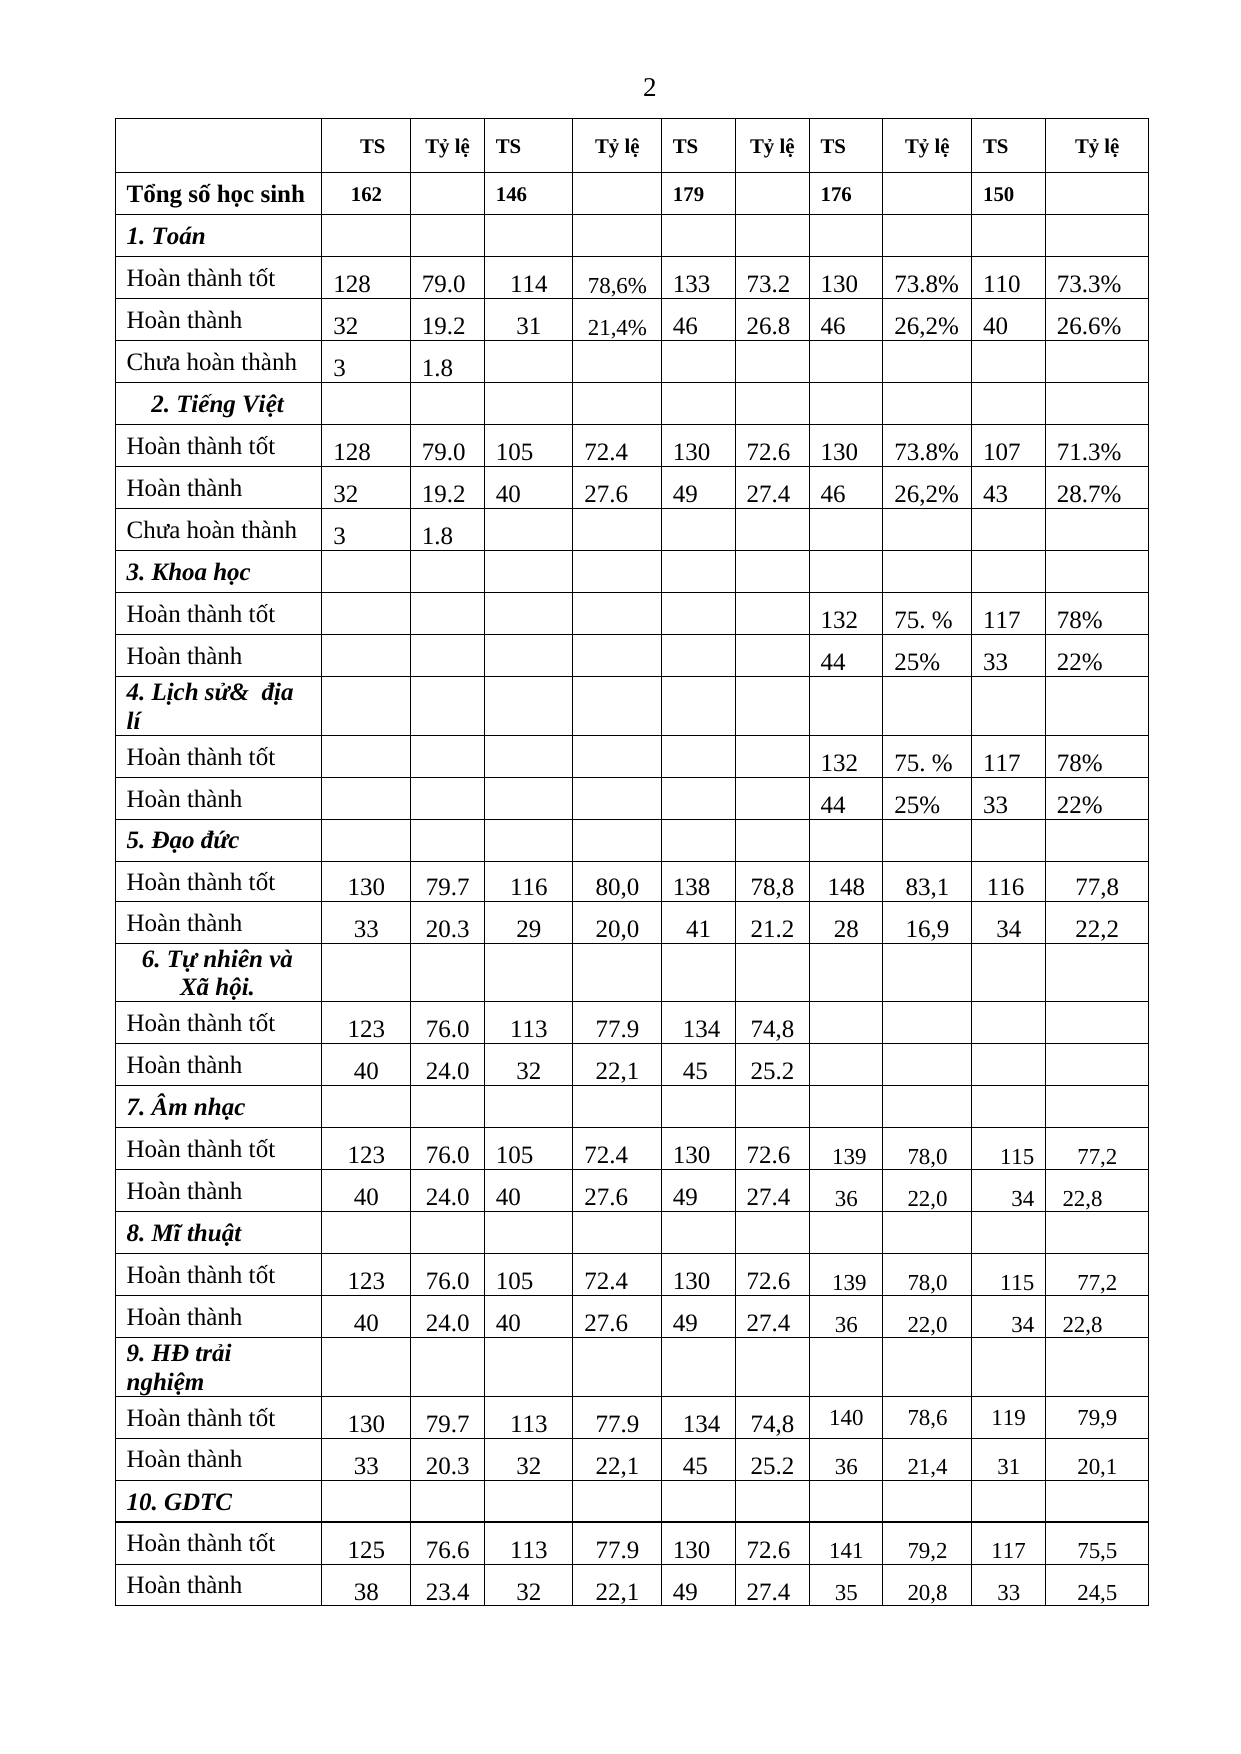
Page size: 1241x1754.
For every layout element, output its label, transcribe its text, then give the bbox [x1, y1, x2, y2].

table_cell [485, 383, 572, 424]
table_cell 148 [810, 862, 882, 901]
table_cell [662, 820, 735, 861]
table_cell [662, 341, 735, 382]
table_cell 119 [972, 1397, 1045, 1437]
table_cell [662, 944, 735, 1001]
table_cell [573, 383, 661, 424]
table_cell 107 [972, 425, 1045, 466]
table_cell [810, 1044, 882, 1085]
table_cell [1046, 1002, 1148, 1043]
table_cell [322, 820, 410, 861]
table_cell 32 [322, 299, 410, 340]
table_cell 22,2 [1046, 902, 1148, 943]
table_cell 79.0 [411, 425, 484, 466]
table_cell 72.6 [736, 1128, 809, 1169]
table_cell [322, 1338, 410, 1396]
table_cell 27.4 [736, 1170, 809, 1211]
table_cell [736, 944, 809, 1001]
table_cell 33 [322, 902, 410, 943]
table_cell 26,2% [883, 467, 971, 508]
table_cell TS [322, 119, 410, 172]
table_cell 123 [322, 1254, 410, 1295]
table_cell [411, 820, 484, 861]
table_cell 78% [1046, 593, 1148, 634]
table_cell 105 [485, 425, 572, 466]
table_cell 117 [972, 736, 1045, 777]
table_cell 72.4 [573, 425, 661, 466]
table_cell [411, 551, 484, 592]
table_cell [573, 215, 661, 256]
table_cell [1046, 1212, 1148, 1253]
table_cell Tỷ lệ [411, 119, 484, 172]
table_cell 71.3% [1046, 425, 1148, 466]
table_cell Hoàn thành tốt [116, 1128, 321, 1169]
table_cell 75. % [883, 593, 971, 634]
table_cell 40 [485, 1296, 572, 1337]
table_cell Hoàn thành [116, 1296, 321, 1337]
table_cell [1046, 173, 1148, 214]
table_cell [810, 1212, 882, 1253]
table_cell Hoàn thành tốt [116, 1002, 321, 1043]
table_cell 176 [810, 173, 882, 214]
table_cell [322, 551, 410, 592]
table_cell 33 [972, 635, 1045, 676]
table_cell TS [972, 119, 1045, 172]
table_cell [322, 215, 410, 256]
table_cell 33 [972, 778, 1045, 818]
table_cell 117 [972, 593, 1045, 634]
table_cell [485, 215, 572, 256]
table_cell 78,0 [883, 1254, 971, 1295]
table_cell [662, 1481, 735, 1521]
table_cell 115 [972, 1128, 1045, 1169]
table_cell 25% [883, 778, 971, 818]
table_cell [810, 944, 882, 1001]
table_cell 24,5 [1046, 1565, 1148, 1605]
table_cell 9. HĐ trải nghiệm [116, 1338, 321, 1396]
table_cell 130 [662, 1523, 735, 1563]
table_cell [1046, 1086, 1148, 1127]
table_cell 40 [322, 1044, 410, 1085]
table_cell 3 [322, 509, 410, 550]
table_cell [485, 341, 572, 382]
table_cell 10. GDTC [116, 1481, 321, 1521]
table_cell [1046, 1044, 1148, 1085]
table_cell [485, 635, 572, 676]
table_cell 76.0 [411, 1254, 484, 1295]
table_cell [883, 944, 971, 1001]
table_cell Hoàn thành tốt [116, 593, 321, 634]
table_cell [972, 944, 1045, 1001]
table_cell 21.2 [736, 902, 809, 943]
table_cell 74,8 [736, 1397, 809, 1437]
table_cell 28.7% [1046, 467, 1148, 508]
table_cell [972, 1044, 1045, 1085]
table_cell [736, 1212, 809, 1253]
table_cell [883, 1481, 971, 1521]
table_cell 130 [662, 1254, 735, 1295]
table_cell 27.6 [573, 1170, 661, 1211]
table_cell [883, 1212, 971, 1253]
table_cell [411, 215, 484, 256]
table_cell [736, 593, 809, 634]
table_cell 32 [322, 467, 410, 508]
table_cell [972, 677, 1045, 734]
table_cell 34 [972, 902, 1045, 943]
table_cell Chưa hoàn thành [116, 509, 321, 550]
table_cell 4. Lịch sử& địa lí [116, 677, 321, 734]
table_cell 23.4 [411, 1565, 484, 1605]
table_cell 113 [485, 1397, 572, 1437]
table_cell [485, 1481, 572, 1521]
table_cell [810, 1086, 882, 1127]
table_cell 22% [1046, 778, 1148, 818]
table_cell [411, 677, 484, 734]
table_cell 22% [1046, 635, 1148, 676]
table_cell [573, 341, 661, 382]
table_cell [485, 1212, 572, 1253]
table_cell [1046, 820, 1148, 861]
table_cell Hoàn thành tốt [116, 425, 321, 466]
table_cell 76.0 [411, 1128, 484, 1169]
table_cell [736, 341, 809, 382]
table_cell 49 [662, 1565, 735, 1605]
table_cell 26.6% [1046, 299, 1148, 340]
table_cell 146 [485, 173, 572, 214]
table_cell Hoàn thành [116, 1439, 321, 1479]
table_cell 73.3% [1046, 257, 1148, 298]
table_cell [972, 215, 1045, 256]
table_cell 1.8 [411, 509, 484, 550]
table_cell 28 [810, 902, 882, 943]
table_cell Hoàn thành [116, 467, 321, 508]
table_cell 78% [1046, 736, 1148, 777]
table_cell 130 [322, 1397, 410, 1437]
table_cell 72.6 [736, 1523, 809, 1563]
table_cell [573, 944, 661, 1001]
table_cell 130 [810, 257, 882, 298]
table_cell 22,8 [1046, 1296, 1148, 1337]
table_cell [736, 1086, 809, 1127]
table_cell 25% [883, 635, 971, 676]
table_cell 75. % [883, 736, 971, 777]
table_cell [573, 509, 661, 550]
table_cell 139 [810, 1128, 882, 1169]
table_cell 77.9 [573, 1002, 661, 1043]
table_cell [883, 1044, 971, 1085]
table_cell 40 [485, 1170, 572, 1211]
table_cell 73.8% [883, 257, 971, 298]
table_cell 130 [662, 425, 735, 466]
table_cell 162 [322, 173, 410, 214]
table_cell 43 [972, 467, 1045, 508]
table_cell [573, 1086, 661, 1127]
table_cell [411, 778, 484, 818]
table_cell 79.7 [411, 862, 484, 901]
table_cell 19.2 [411, 299, 484, 340]
table_cell 73.8% [883, 425, 971, 466]
table_cell 128 [322, 257, 410, 298]
table_cell [1046, 1481, 1148, 1521]
table_cell [736, 778, 809, 818]
table_cell Hoàn thành tốt [116, 862, 321, 901]
table_cell 26,2% [883, 299, 971, 340]
table_cell 46 [662, 299, 735, 340]
table_cell [810, 1481, 882, 1521]
table_cell [322, 944, 410, 1001]
table_cell [736, 820, 809, 861]
table_cell [411, 1212, 484, 1253]
table_cell [411, 1338, 484, 1396]
table_cell 78,8 [736, 862, 809, 901]
table_cell 77,2 [1046, 1254, 1148, 1295]
table_cell 79.0 [411, 257, 484, 298]
table_cell [485, 509, 572, 550]
table_cell 134 [662, 1397, 735, 1437]
table_cell Hoàn thành tốt [116, 736, 321, 777]
table_cell 141 [810, 1523, 882, 1563]
table_cell 114 [485, 257, 572, 298]
table_cell [573, 1212, 661, 1253]
table_cell [972, 820, 1045, 861]
table_cell [573, 1338, 661, 1396]
table_cell [972, 551, 1045, 592]
table_cell 2. Tiếng Việt [116, 383, 321, 424]
table_cell 83,1 [883, 862, 971, 901]
table_cell 72.4 [573, 1128, 661, 1169]
table_cell 7. Âm nhạc [116, 1086, 321, 1127]
table_cell [810, 1338, 882, 1396]
table_cell 77,2 [1046, 1128, 1148, 1169]
table_cell [736, 1481, 809, 1521]
table_cell Hoàn thành [116, 1044, 321, 1085]
table_cell 150 [972, 173, 1045, 214]
table_cell 24.0 [411, 1170, 484, 1211]
table_cell 46 [810, 467, 882, 508]
table_cell [883, 677, 971, 734]
table_cell [1046, 509, 1148, 550]
table_cell 76.0 [411, 1002, 484, 1043]
table_cell 130 [322, 862, 410, 901]
table_cell [662, 1212, 735, 1253]
table_cell [485, 551, 572, 592]
table_cell 20.3 [411, 902, 484, 943]
table_cell [485, 736, 572, 777]
table_cell 27.4 [736, 1296, 809, 1337]
table_cell [810, 820, 882, 861]
table_cell 1. Toán [116, 215, 321, 256]
table_cell [411, 1481, 484, 1521]
table_cell 77,8 [1046, 862, 1148, 901]
table_cell 49 [662, 1296, 735, 1337]
table_cell [411, 736, 484, 777]
table_cell [1046, 551, 1148, 592]
table_cell 78,6% [573, 257, 661, 298]
table_cell 6. Tự nhiên và Xã hội. [116, 944, 321, 1001]
table_cell [485, 1338, 572, 1396]
table_cell [322, 778, 410, 818]
table_cell [972, 1212, 1045, 1253]
table_cell [1046, 1338, 1148, 1396]
table_cell [883, 1002, 971, 1043]
table_cell 49 [662, 1170, 735, 1211]
table_cell 179 [662, 173, 735, 214]
table_cell 72.6 [736, 1254, 809, 1295]
table_cell Tỷ lệ [1046, 119, 1148, 172]
table_cell Hoàn thành tốt [116, 1397, 321, 1437]
table_cell 22,1 [573, 1439, 661, 1479]
table_cell 133 [662, 257, 735, 298]
table_cell [736, 1338, 809, 1396]
table_cell 123 [322, 1002, 410, 1043]
table_cell [573, 677, 661, 734]
table_cell Tỷ lệ [573, 119, 661, 172]
table_cell 25.2 [736, 1044, 809, 1085]
table_cell 29 [485, 902, 572, 943]
table_cell [411, 944, 484, 1001]
table_cell [883, 215, 971, 256]
table_cell Hoàn thành [116, 1170, 321, 1211]
table_cell Hoàn thành [116, 299, 321, 340]
table_cell 77.9 [573, 1523, 661, 1563]
table_cell 33 [322, 1439, 410, 1479]
table_cell [662, 509, 735, 550]
table_cell 130 [810, 425, 882, 466]
table_cell 123 [322, 1128, 410, 1169]
table_cell 5. Đạo đức [116, 820, 321, 861]
table_cell 16,9 [883, 902, 971, 943]
table_cell 33 [972, 1565, 1045, 1605]
table_cell 79.7 [411, 1397, 484, 1437]
table_cell [883, 341, 971, 382]
table_cell 125 [322, 1523, 410, 1563]
table_cell [810, 341, 882, 382]
table_cell [573, 551, 661, 592]
table_cell [883, 551, 971, 592]
table_cell [322, 736, 410, 777]
table_cell Hoàn thành [116, 778, 321, 818]
table_cell 31 [972, 1439, 1045, 1479]
table_cell 140 [810, 1397, 882, 1437]
table_cell [322, 677, 410, 734]
table_cell [662, 215, 735, 256]
table_cell [573, 820, 661, 861]
table_cell 32 [485, 1565, 572, 1605]
table_cell 26.8 [736, 299, 809, 340]
table_cell [736, 635, 809, 676]
table_cell Tỷ lệ [736, 119, 809, 172]
table_cell [1046, 677, 1148, 734]
table_cell [573, 635, 661, 676]
table_cell [662, 1086, 735, 1127]
table_cell 45 [662, 1439, 735, 1479]
table_cell [972, 383, 1045, 424]
table_cell 132 [810, 736, 882, 777]
table_cell 139 [810, 1254, 882, 1295]
table_cell TS [662, 119, 735, 172]
table_cell 79,2 [883, 1523, 971, 1563]
table_cell 110 [972, 257, 1045, 298]
table_cell 1.8 [411, 341, 484, 382]
table_cell 130 [662, 1128, 735, 1169]
table_cell [322, 1212, 410, 1253]
table_cell [972, 1002, 1045, 1043]
table_cell 44 [810, 778, 882, 818]
table_cell 27.6 [573, 467, 661, 508]
table_cell [972, 1338, 1045, 1396]
table_cell 40 [322, 1170, 410, 1211]
table_cell TS [485, 119, 572, 172]
table_cell [485, 944, 572, 1001]
table_cell 36 [810, 1296, 882, 1337]
table_cell 138 [662, 862, 735, 901]
table_cell 24.0 [411, 1044, 484, 1085]
table_cell 3. Khoa học [116, 551, 321, 592]
table_cell [322, 1481, 410, 1521]
table_cell [810, 215, 882, 256]
table_cell 27.4 [736, 467, 809, 508]
table_cell 79,9 [1046, 1397, 1148, 1437]
table_cell 8. Mĩ thuật [116, 1212, 321, 1253]
table_cell [411, 383, 484, 424]
table_cell 20.3 [411, 1439, 484, 1479]
table_cell [972, 509, 1045, 550]
table_cell [972, 341, 1045, 382]
table_cell 38 [322, 1565, 410, 1605]
table_cell [662, 383, 735, 424]
table_cell 73.2 [736, 257, 809, 298]
table_cell 132 [810, 593, 882, 634]
table_cell 78,0 [883, 1128, 971, 1169]
table_cell [485, 593, 572, 634]
table_cell 32 [485, 1044, 572, 1085]
table_cell 41 [662, 902, 735, 943]
table_cell [810, 383, 882, 424]
table_cell 36 [810, 1439, 882, 1479]
table_cell 21,4 [883, 1439, 971, 1479]
table_cell [883, 509, 971, 550]
table_cell 72.4 [573, 1254, 661, 1295]
table_cell [736, 736, 809, 777]
table_cell 20,8 [883, 1565, 971, 1605]
table_cell 27.4 [736, 1565, 809, 1605]
table_cell 32 [485, 1439, 572, 1479]
table_cell Chưa hoàn thành [116, 341, 321, 382]
table_cell 72.6 [736, 425, 809, 466]
table_cell Hoàn thành tốt [116, 1523, 321, 1563]
table_cell [485, 1086, 572, 1127]
table_cell [662, 736, 735, 777]
table_cell 40 [322, 1296, 410, 1337]
table_cell [883, 383, 971, 424]
table_cell [662, 677, 735, 734]
table_cell Hoàn thành tốt [116, 1254, 321, 1295]
table_cell [883, 173, 971, 214]
table_cell Tổng số học sinh [116, 173, 321, 214]
table_cell [883, 1338, 971, 1396]
table_cell 116 [972, 862, 1045, 901]
table_cell [662, 551, 735, 592]
table_cell [573, 736, 661, 777]
table_cell [411, 593, 484, 634]
table_cell [810, 509, 882, 550]
table_cell 115 [972, 1254, 1045, 1295]
table_cell 75,5 [1046, 1523, 1148, 1563]
table_cell [573, 173, 661, 214]
table_cell Hoàn thành [116, 1565, 321, 1605]
table_cell 74,8 [736, 1002, 809, 1043]
table_cell [411, 173, 484, 214]
table_cell [662, 593, 735, 634]
table_cell 117 [972, 1523, 1045, 1563]
table_cell 21,4% [573, 299, 661, 340]
table_cell 105 [485, 1128, 572, 1169]
table_cell [485, 778, 572, 818]
table_cell 113 [485, 1002, 572, 1043]
table_cell Tỷ lệ [883, 119, 971, 172]
table_cell 20,1 [1046, 1439, 1148, 1479]
table_cell 35 [810, 1565, 882, 1605]
table_cell 22,8 [1046, 1170, 1148, 1211]
table_cell [573, 593, 661, 634]
table_cell Hoàn thành [116, 635, 321, 676]
table_cell [485, 820, 572, 861]
table_cell 116 [485, 862, 572, 901]
table_cell [411, 1086, 484, 1127]
table_cell 49 [662, 467, 735, 508]
table_cell [1046, 383, 1148, 424]
table_cell Hoàn thành tốt [116, 257, 321, 298]
table_cell 34 [972, 1296, 1045, 1337]
table_cell [573, 1481, 661, 1521]
table_cell [322, 635, 410, 676]
table_cell 34 [972, 1170, 1045, 1211]
table_cell [972, 1086, 1045, 1127]
table_cell 40 [972, 299, 1045, 340]
table_cell [662, 1338, 735, 1396]
table_cell [736, 215, 809, 256]
table_cell TS [810, 119, 882, 172]
table_cell 22,1 [573, 1044, 661, 1085]
table_cell [662, 778, 735, 818]
table_cell [1046, 215, 1148, 256]
table_cell [972, 1481, 1045, 1521]
table_cell [573, 778, 661, 818]
table_cell [736, 551, 809, 592]
table_cell [736, 509, 809, 550]
table_cell 80,0 [573, 862, 661, 901]
table_cell 113 [485, 1523, 572, 1563]
table_cell [810, 677, 882, 734]
table_cell 36 [810, 1170, 882, 1211]
table_cell 25.2 [736, 1439, 809, 1479]
table_cell [485, 677, 572, 734]
table_cell [1046, 944, 1148, 1001]
table_cell [883, 1086, 971, 1127]
table_cell 19.2 [411, 467, 484, 508]
table_cell 22,0 [883, 1296, 971, 1337]
table_cell [810, 1002, 882, 1043]
table_cell [322, 593, 410, 634]
table_cell 78,6 [883, 1397, 971, 1437]
table_cell 27.6 [573, 1296, 661, 1337]
table_cell 22,0 [883, 1170, 971, 1211]
table_cell 44 [810, 635, 882, 676]
table_cell [662, 635, 735, 676]
table_cell 40 [485, 467, 572, 508]
table_cell [322, 383, 410, 424]
table_cell [322, 1086, 410, 1127]
table_cell [1046, 341, 1148, 382]
table_cell 76.6 [411, 1523, 484, 1563]
table_cell 46 [810, 299, 882, 340]
table_cell 3 [322, 341, 410, 382]
table_cell 105 [485, 1254, 572, 1295]
table_cell [411, 635, 484, 676]
table_cell 31 [485, 299, 572, 340]
table_cell 128 [322, 425, 410, 466]
table_cell [736, 677, 809, 734]
table_cell 77.9 [573, 1397, 661, 1437]
table_cell [736, 383, 809, 424]
table_cell [736, 173, 809, 214]
table_cell 20,0 [573, 902, 661, 943]
table_cell [810, 551, 882, 592]
table_cell 22,1 [573, 1565, 661, 1605]
table_cell Hoàn thành [116, 902, 321, 943]
table_cell 134 [662, 1002, 735, 1043]
table_cell 24.0 [411, 1296, 484, 1337]
table_cell 45 [662, 1044, 735, 1085]
table_cell [883, 820, 971, 861]
